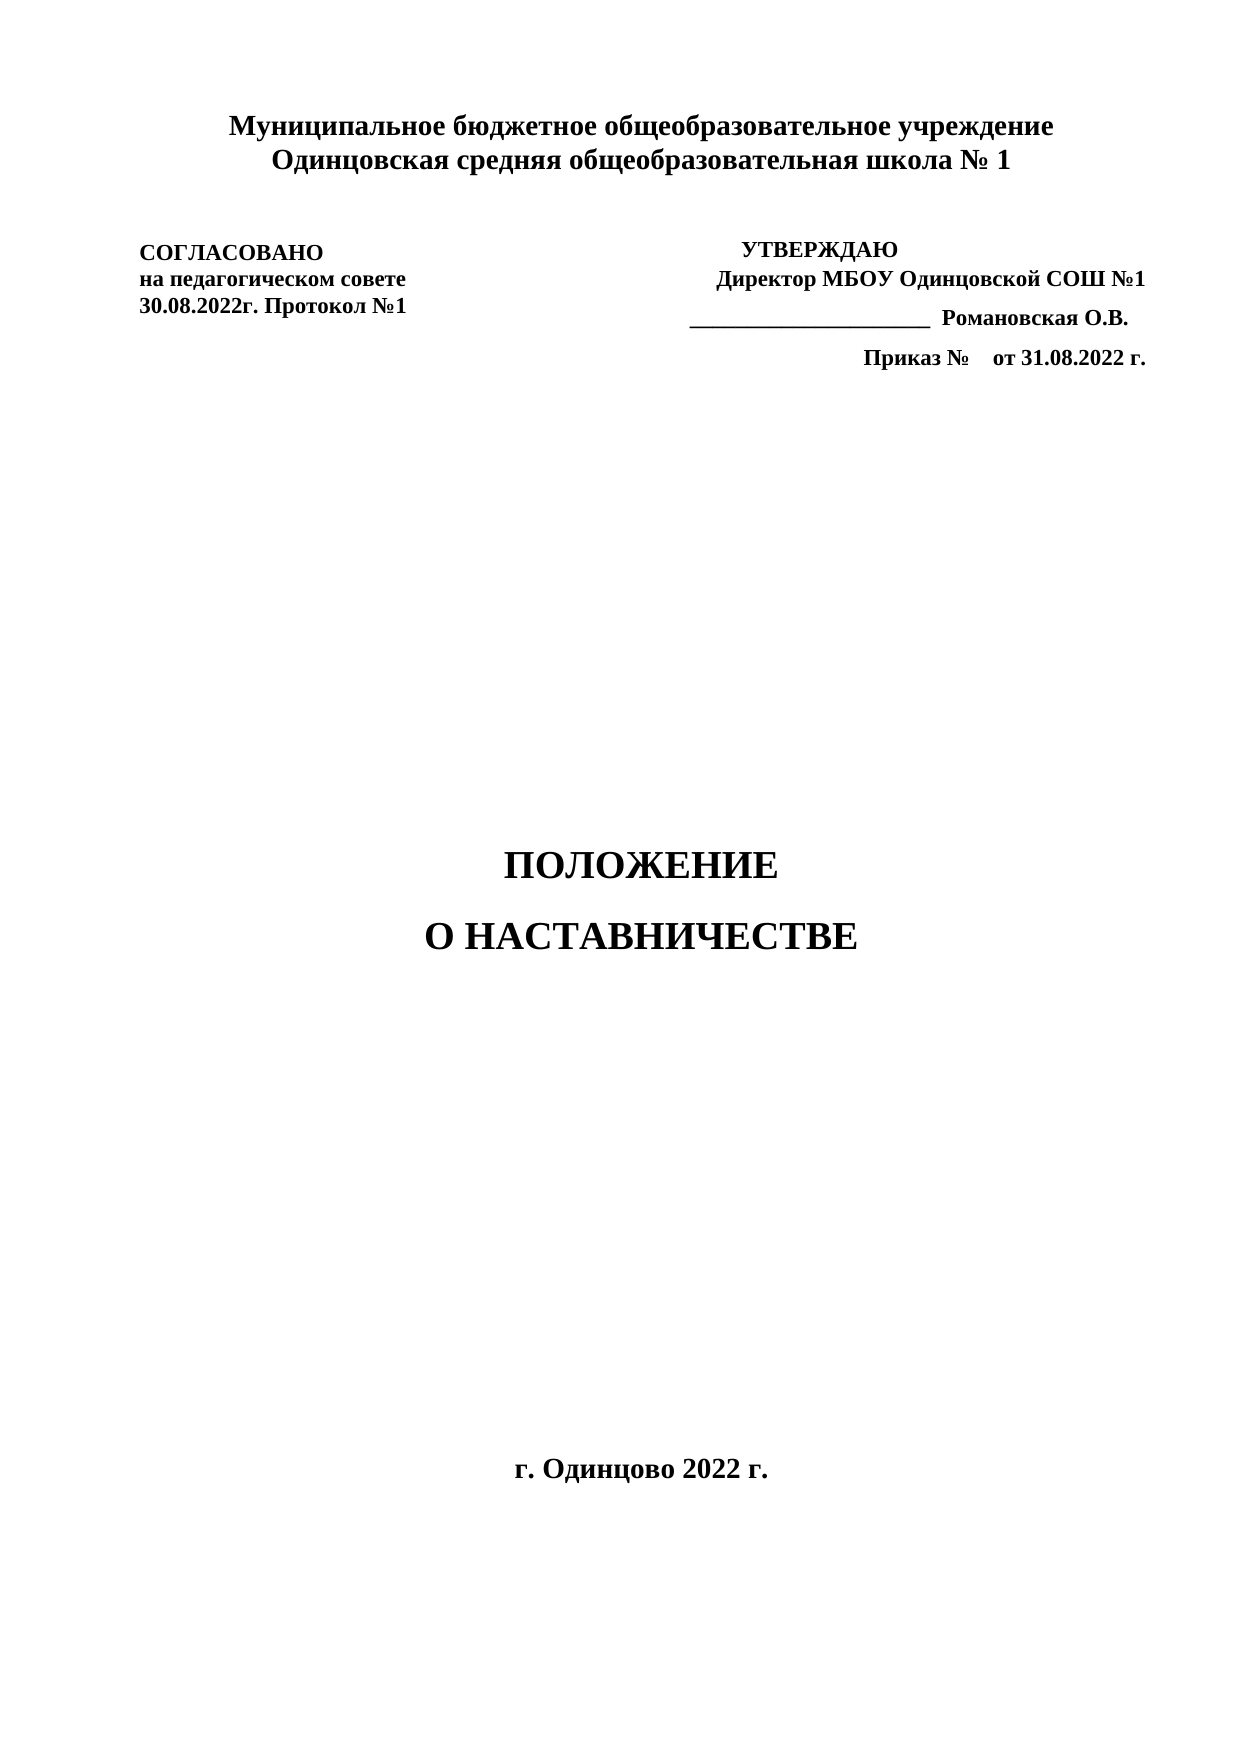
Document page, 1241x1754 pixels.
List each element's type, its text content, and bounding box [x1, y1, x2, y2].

text ПОЛОЖЕНИЕ [137, 842, 1146, 887]
text Директор МБОУ Одинцовской СОШ №1 _____________________ Романовская О.В. Приказ № от 31.08.2022 г. [399, 265, 1146, 370]
text О НАСТАВНИЧЕСТВЕ [137, 912, 1146, 958]
text УТВЕРЖДАЮ [741, 236, 1146, 262]
text г. Одинцово 2022 г. [137, 1451, 1146, 1485]
text Муниципальное бюджетное общеобразовательное учреждение Одинцовская средняя общеобразовательная школа № 1 [137, 108, 1146, 176]
